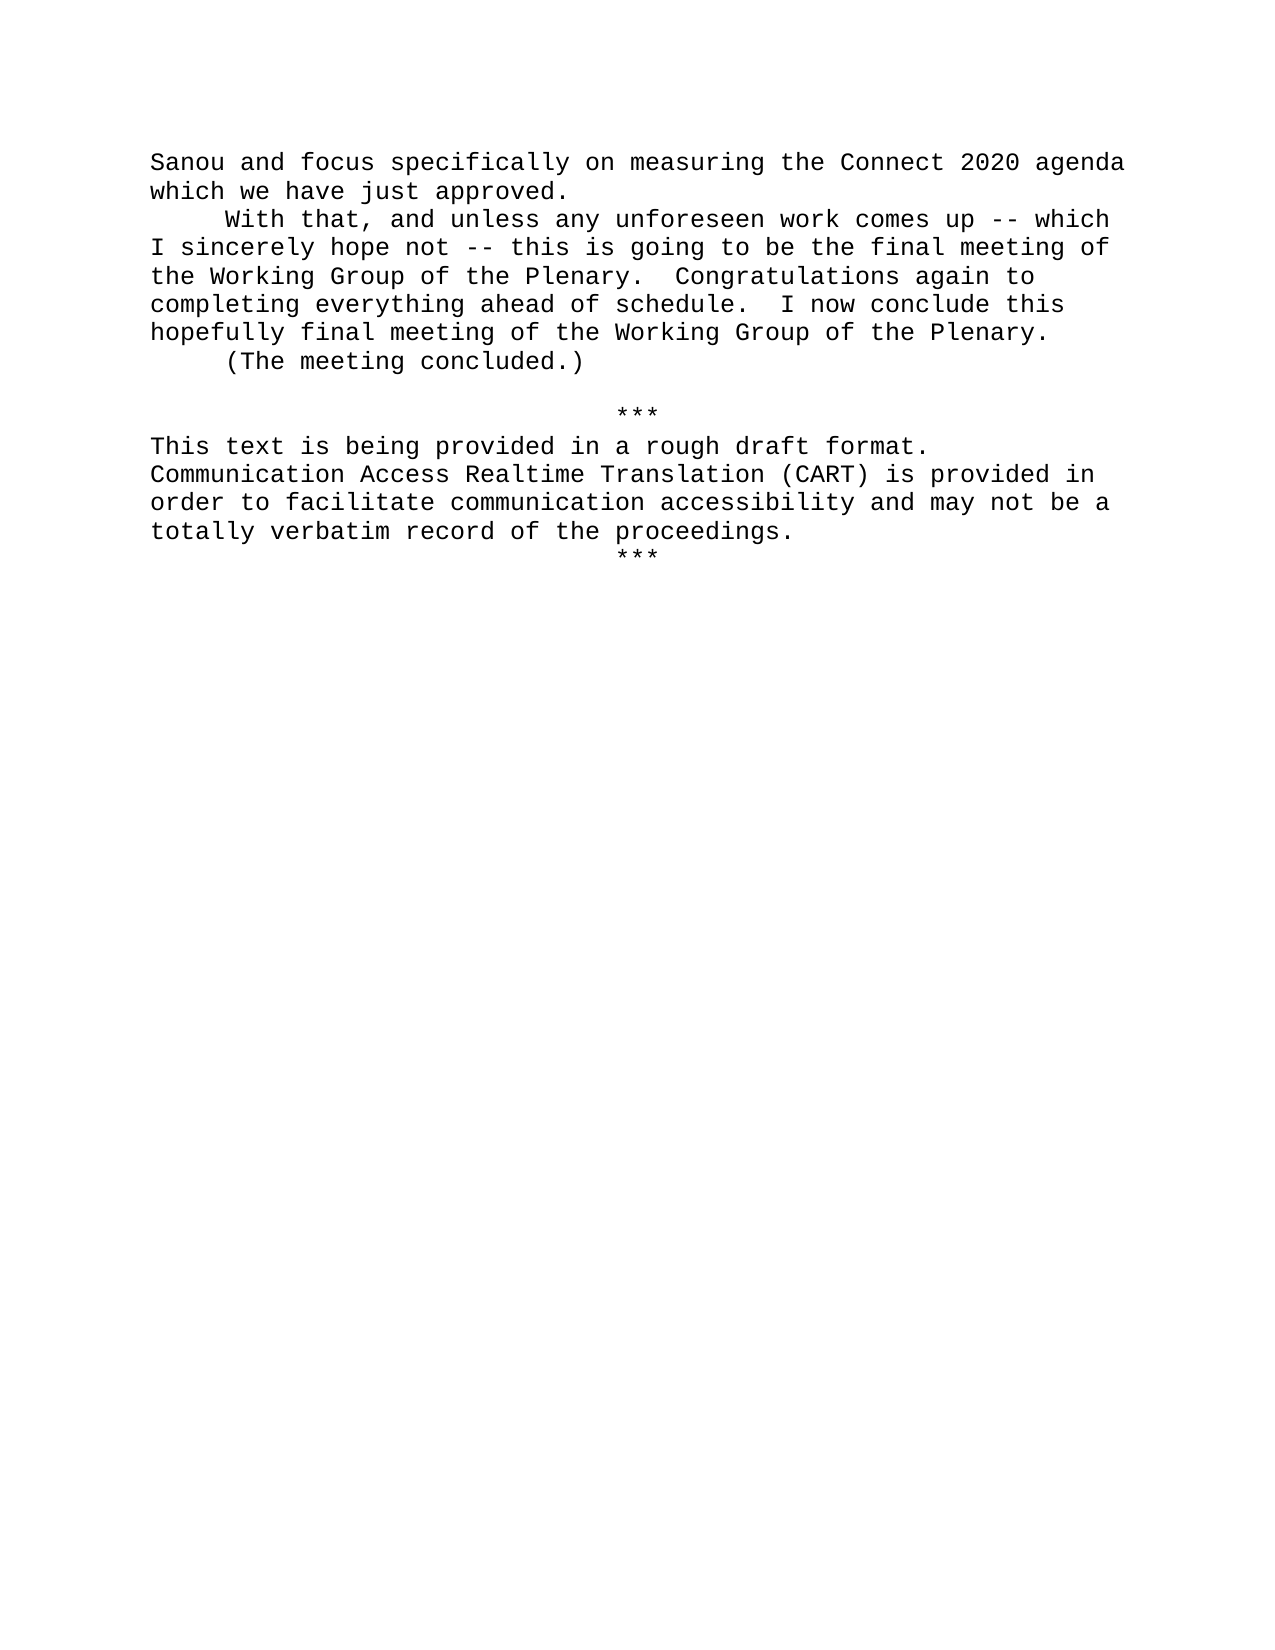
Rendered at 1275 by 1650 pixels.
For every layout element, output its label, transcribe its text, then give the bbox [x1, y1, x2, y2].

text *** [150, 547, 1125, 575]
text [150, 150, 1125, 207]
text This text is being provided in a rough draft format. Communication Access Realtime Translation (CART) is provided in order to facilitate communication accessibility and may not be a totally verbatim record of the proceedings. [150, 433, 1125, 547]
text (The meeting concluded.) [150, 348, 1125, 377]
text With that, and unless any unforeseen work comes up -- which I sincerely hope not -- this is going to be the final meeting of the Working Group of the Plenary. Congratulations again to completing everything ahead of schedule. I now conclude this hopefully final meeting of the Working Group of the Plenary. [150, 207, 1125, 348]
text *** [150, 405, 1125, 433]
